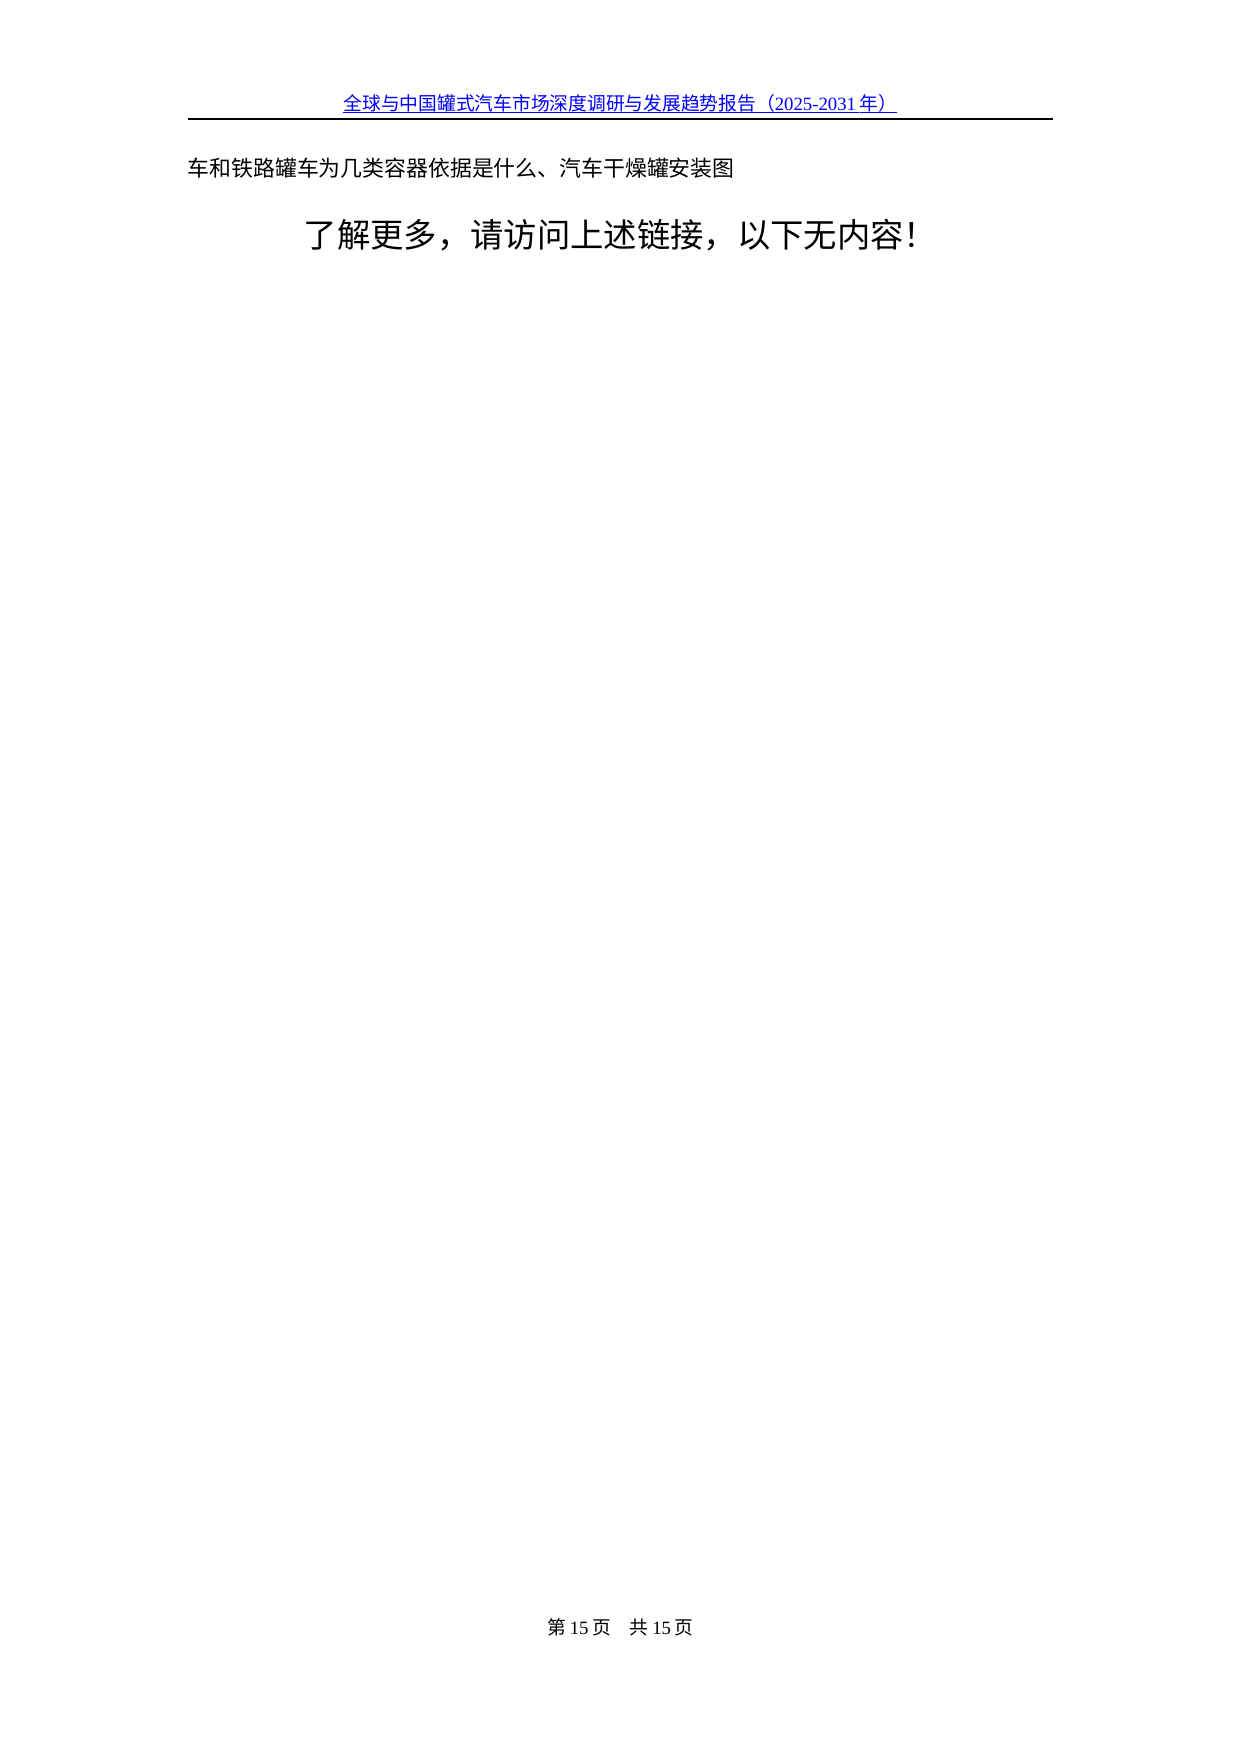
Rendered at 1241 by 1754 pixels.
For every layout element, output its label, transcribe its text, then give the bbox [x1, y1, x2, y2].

title 了解更多，请访问上述链接，以下无内容！ [187, 200, 1053, 265]
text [187, 150, 1053, 183]
